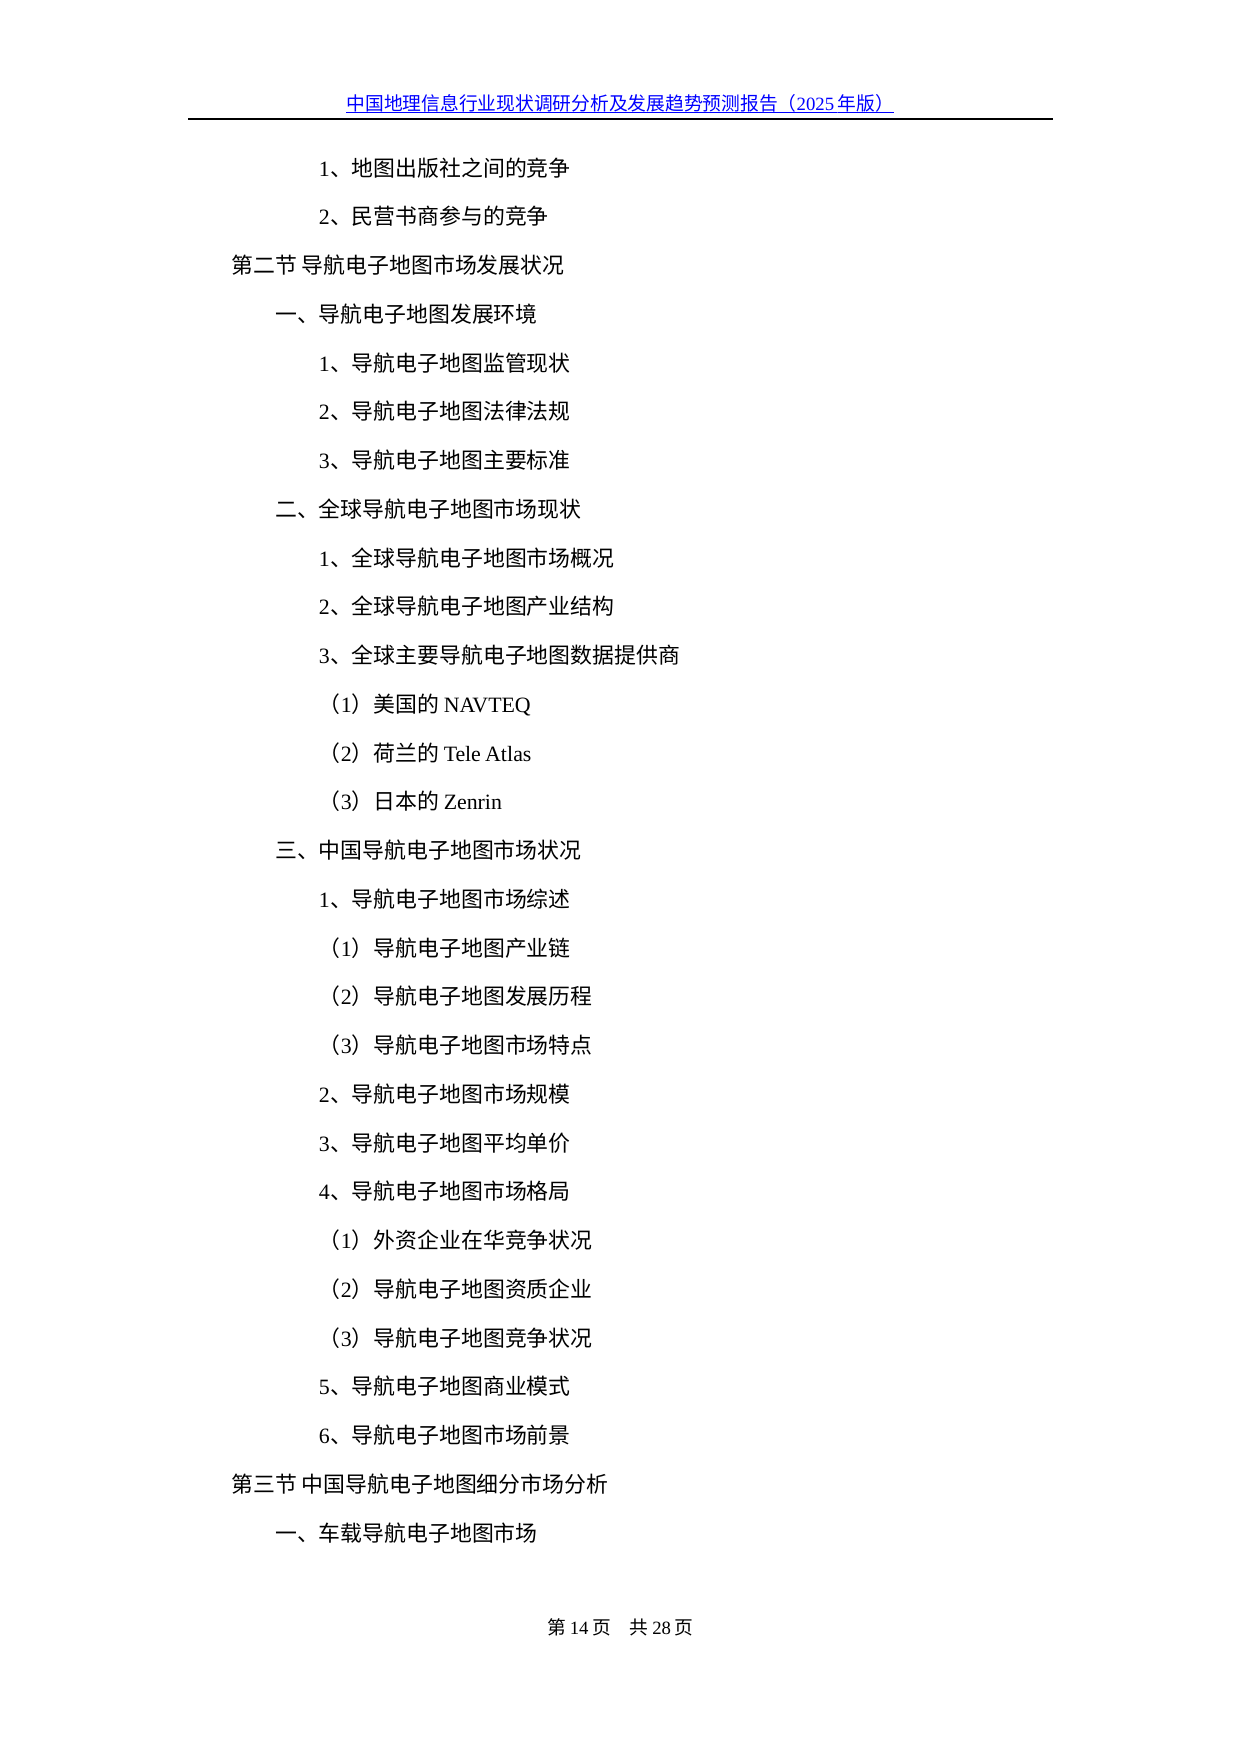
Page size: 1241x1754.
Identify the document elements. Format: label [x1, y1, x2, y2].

text [187, 150, 1053, 1548]
